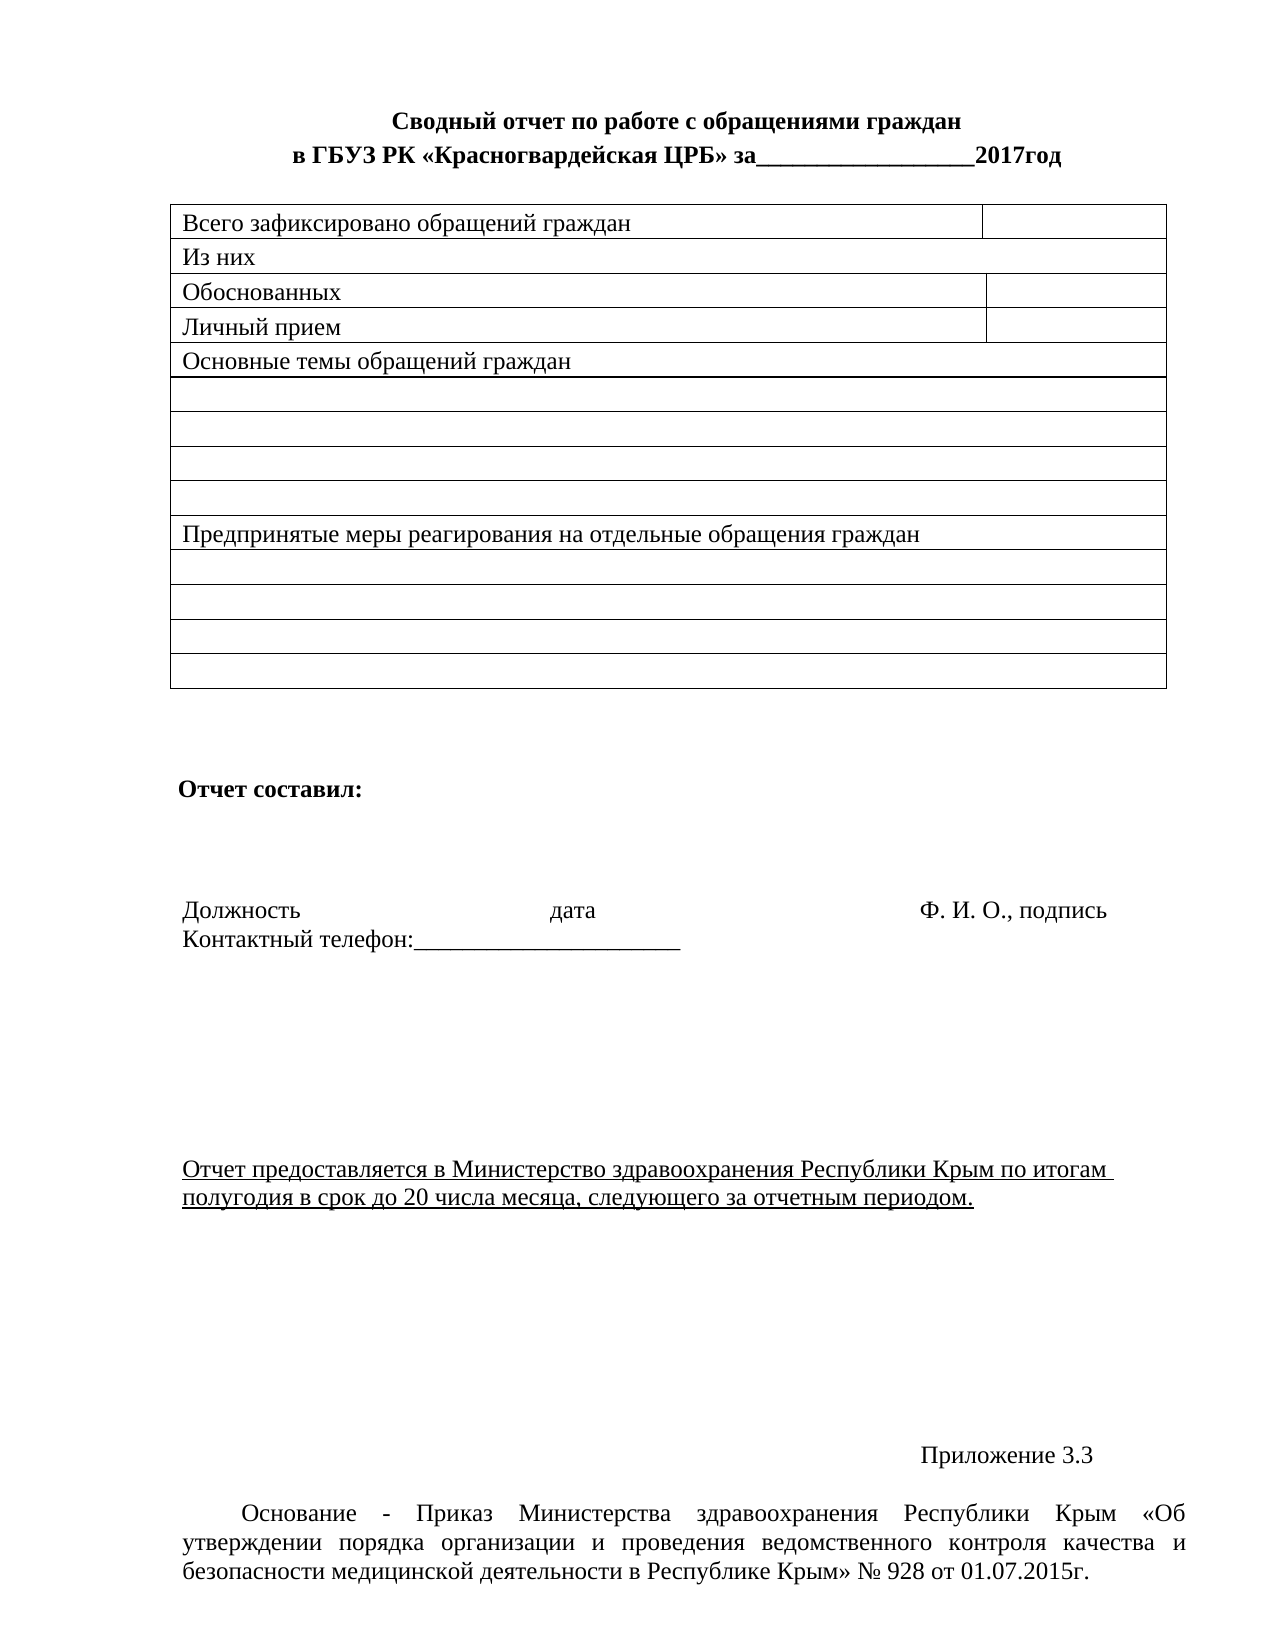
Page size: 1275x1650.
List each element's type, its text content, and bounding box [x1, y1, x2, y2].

table_cell [171, 620, 1166, 653]
table_cell [171, 447, 1166, 480]
table_cell [171, 585, 1166, 618]
table_cell [171, 481, 1166, 515]
table_cell Предпринятые меры реагирования на отдельные обращения граждан [171, 516, 1166, 549]
table_cell [171, 654, 1166, 688]
text Должность дата Ф. И. О., подпись [182, 895, 1172, 924]
table_cell Личный прием [171, 308, 986, 342]
table_cell [171, 550, 1166, 584]
text Контактный телефон: [182, 924, 1172, 952]
table_cell [171, 412, 1166, 446]
text Сводный отчет по работе с обращениями граждан [182, 103, 1171, 136]
text Основание - Приказ Министерства здравоохранения Республики Крым «Об утверждении порядка организации и проведения ведомственного контроля качества и безопасности медицинской деятельности в Республике Крым» № 928 от 01.07.2015г. [182, 1498, 1186, 1585]
table_header Всего зафиксировано обращений граждан [171, 205, 982, 238]
table_cell [987, 274, 1166, 307]
text Отчет предоставляется в Министерство здравоохранения Республики Крым по итогам полугодия в срок до 20 числа месяца, следующего за отчетным периодом. [182, 1154, 1172, 1211]
text Отчет составил: [178, 778, 1167, 803]
table_cell Из них [171, 239, 1166, 273]
table_cell [171, 378, 1166, 411]
table_header [983, 205, 1166, 238]
text Приложение 3.3 [256, 1440, 1171, 1469]
table_cell Основные темы обращений граждан [171, 343, 1166, 376]
table_cell [987, 308, 1166, 342]
text в ГБУЗ РК «Красногвардейская ЦРБ» за 2017год [182, 136, 1171, 170]
table_cell Обоснованных [171, 274, 986, 307]
